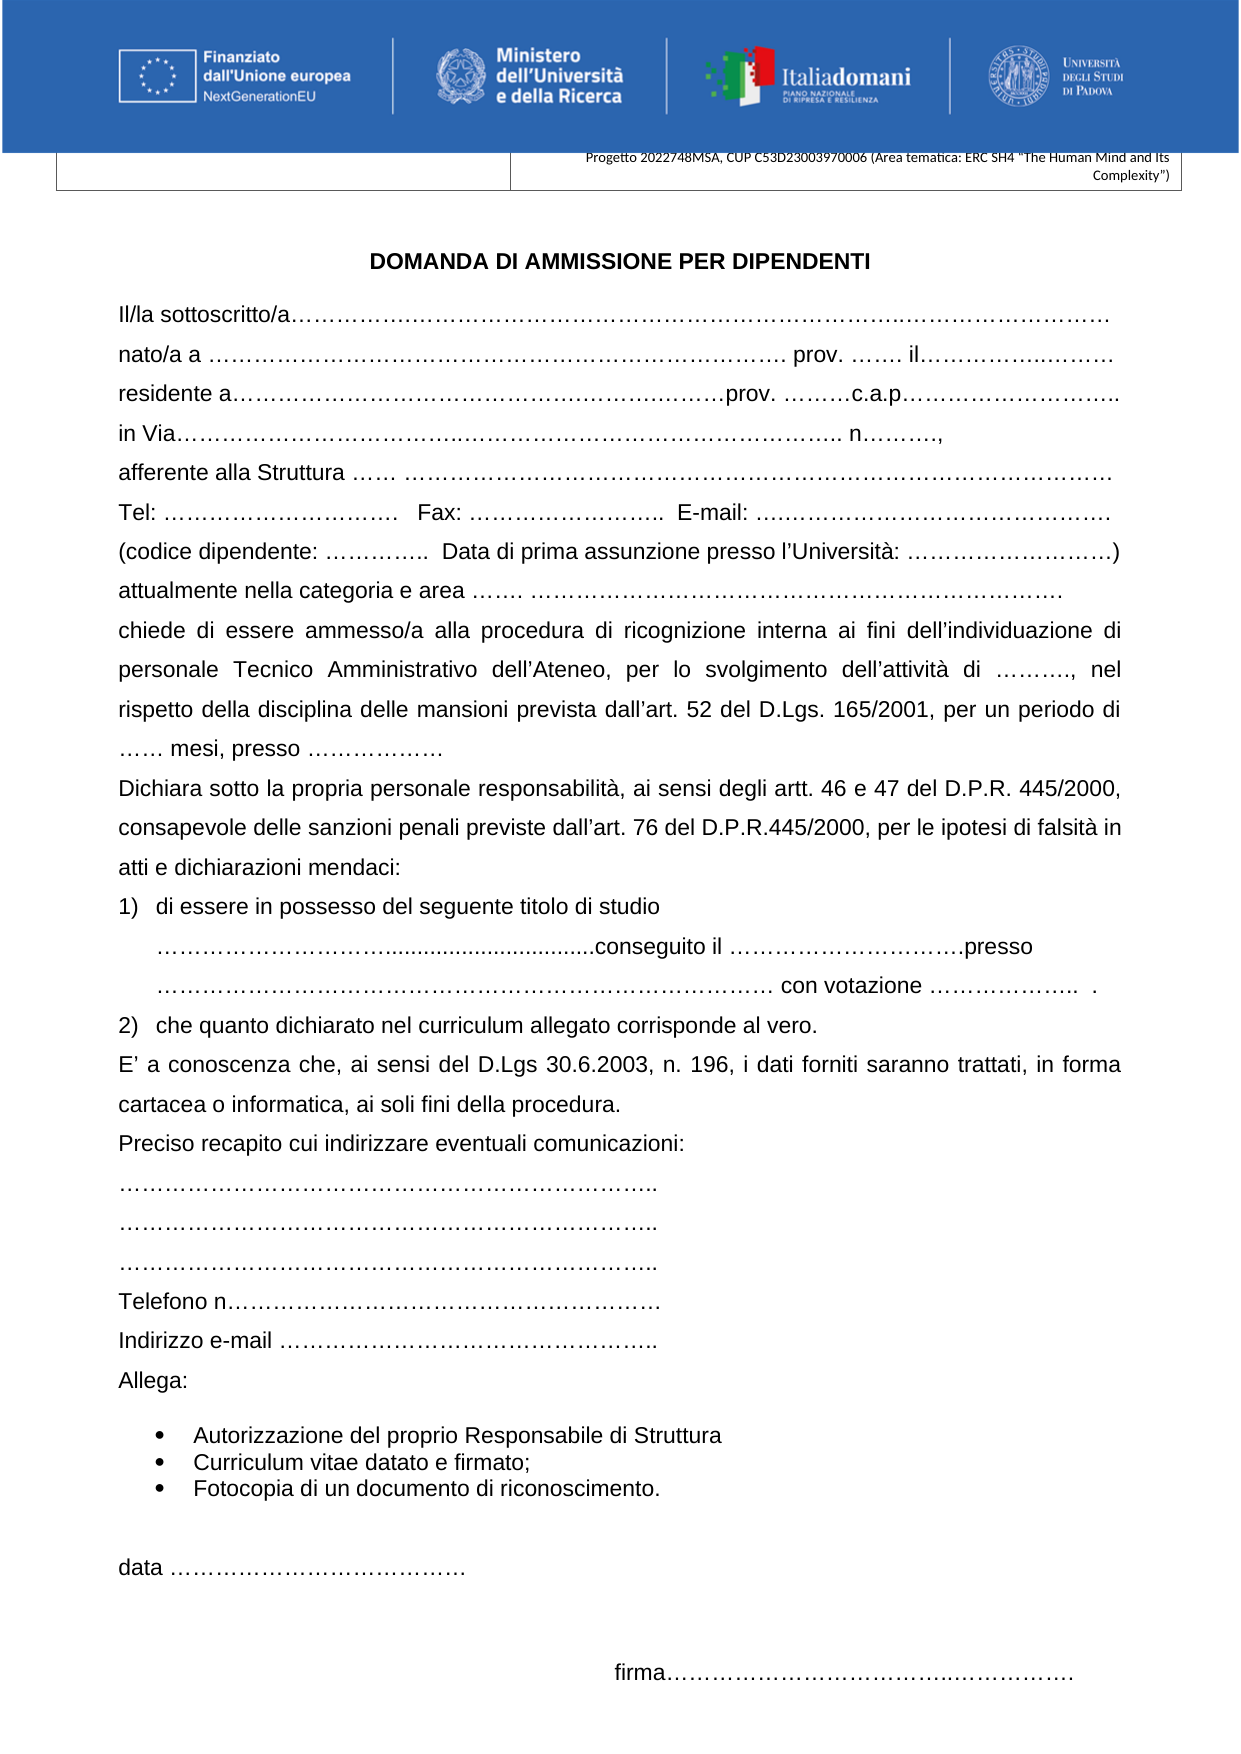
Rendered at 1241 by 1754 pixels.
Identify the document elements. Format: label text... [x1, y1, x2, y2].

text …………………………………………………………….. [118, 1169, 1122, 1196]
text afferente alla Struttura …… ………………………………………………………………………………… [118, 459, 1122, 485]
text Preciso recapito cui indirizzare eventuali comunicazioni: [118, 1130, 1122, 1156]
text chiede di essere ammesso/a alla procedura di ricognizione interna ai fini dell’individuazione di personale Tecnico Amministrativo dell’Ateneo, per lo svolgimento dell’attività di ………., nel rispetto della disciplina delle mansioni prevista dall’art. 52 del D.Lgs. 165/2001, per un periodo di …… mesi, presso ……………… [118, 617, 1122, 762]
text Indirizzo e-mail ………………………………………….. [118, 1327, 1122, 1354]
text data ………………………………… [118, 1554, 1122, 1580]
text Telefono n………………………………………………… [118, 1288, 1122, 1314]
list Fotocopia di un documento di riconoscimento. [156, 1475, 1122, 1501]
list di essere in possesso del seguente titolo di studio ………………………….................................conseguito il ………………………….presso ……………………………………………………………………… con votazione ……………….. . [118, 893, 1122, 998]
list Curriculum vitae datato e firmato; [156, 1448, 1122, 1475]
list Autorizzazione del proprio Responsabile di Struttura [156, 1422, 1122, 1448]
picture [1, 0, 1238, 159]
list che quanto dichiarato nel curriculum allegato corrisponde al vero. [118, 1012, 1122, 1038]
text E’ a conoscenza che, ai sensi del D.Lgs 30.6.2003, n. 196, i dati forniti saranno trattati, in forma cartacea o informatica, ai soli fini della procedura. [118, 1051, 1122, 1117]
text Tel: …………………………. Fax: …………………….. E-mail: ….……………………………………. [118, 498, 1122, 525]
text Il/la sottoscritto/a…………….………………………………………………………..……………………… [118, 301, 1122, 327]
text firma………………………………..……………. [118, 1659, 1122, 1686]
text (codice dipendente: ………….. Data di prima assunzione presso l’Università: ………………………) attualmente nella categoria e area ……. ……………………………………………………………. [118, 538, 1122, 604]
text residente a……………………………………….……….………prov. ………c.a.p……………………….. in Via………………………………..………………………………………….. n………., [118, 380, 1122, 446]
text DOMANDA DI AMMISSIONE PER DIPENDENTI [118, 248, 1122, 275]
text Dichiara sotto la propria personale responsabilità, ai sensi degli artt. 46 e 47 del D.P.R. 445/2000, consapevole delle sanzioni penali previste dall’art. 76 del D.P.R.445/2000, per le ipotesi di falsità in atti e dichiarazioni mendaci: [118, 775, 1122, 880]
text …………………………………………………………….. [118, 1248, 1122, 1275]
text nato/a a …………………………………………………………………. prov. ……. il……………..……… [118, 341, 1122, 367]
text …………………………………………………………….. [118, 1209, 1122, 1235]
text Allega: [118, 1367, 1122, 1393]
